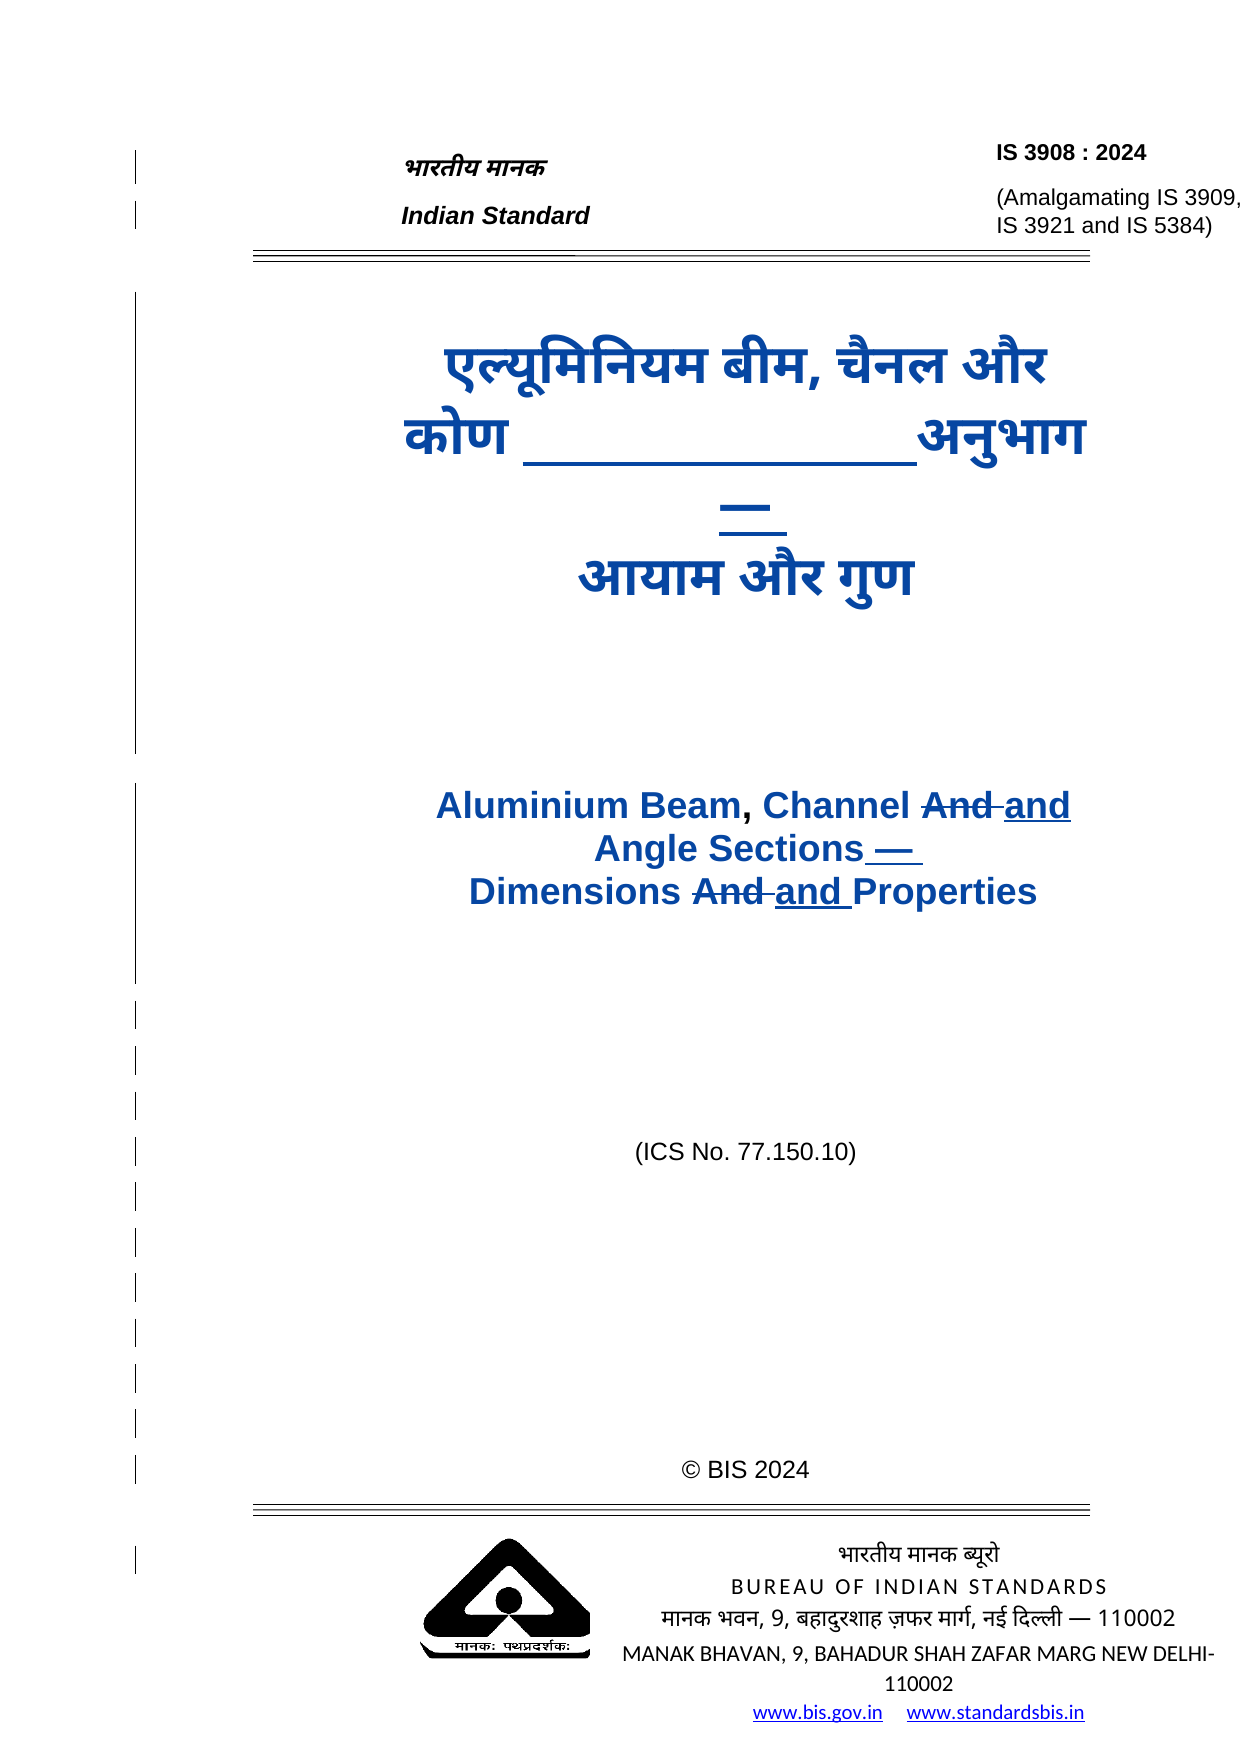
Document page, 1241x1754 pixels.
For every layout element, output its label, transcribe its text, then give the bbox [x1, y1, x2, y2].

text © BIS 2024 [401, 1455, 1090, 1484]
text आयाम और गुण [401, 547, 1090, 617]
text Aluminium Beam, Channel Angle Sections [416, 783, 1090, 869]
text भारतीय मानक [401, 150, 980, 184]
text (ICS No. 77.150.10) [401, 1137, 1090, 1166]
text Indian Standard [401, 201, 980, 229]
text एल्यूमिनियम बीम, चैनल और कोण अनुभाग [401, 326, 1090, 547]
text Dimensions Properties [416, 869, 1090, 912]
